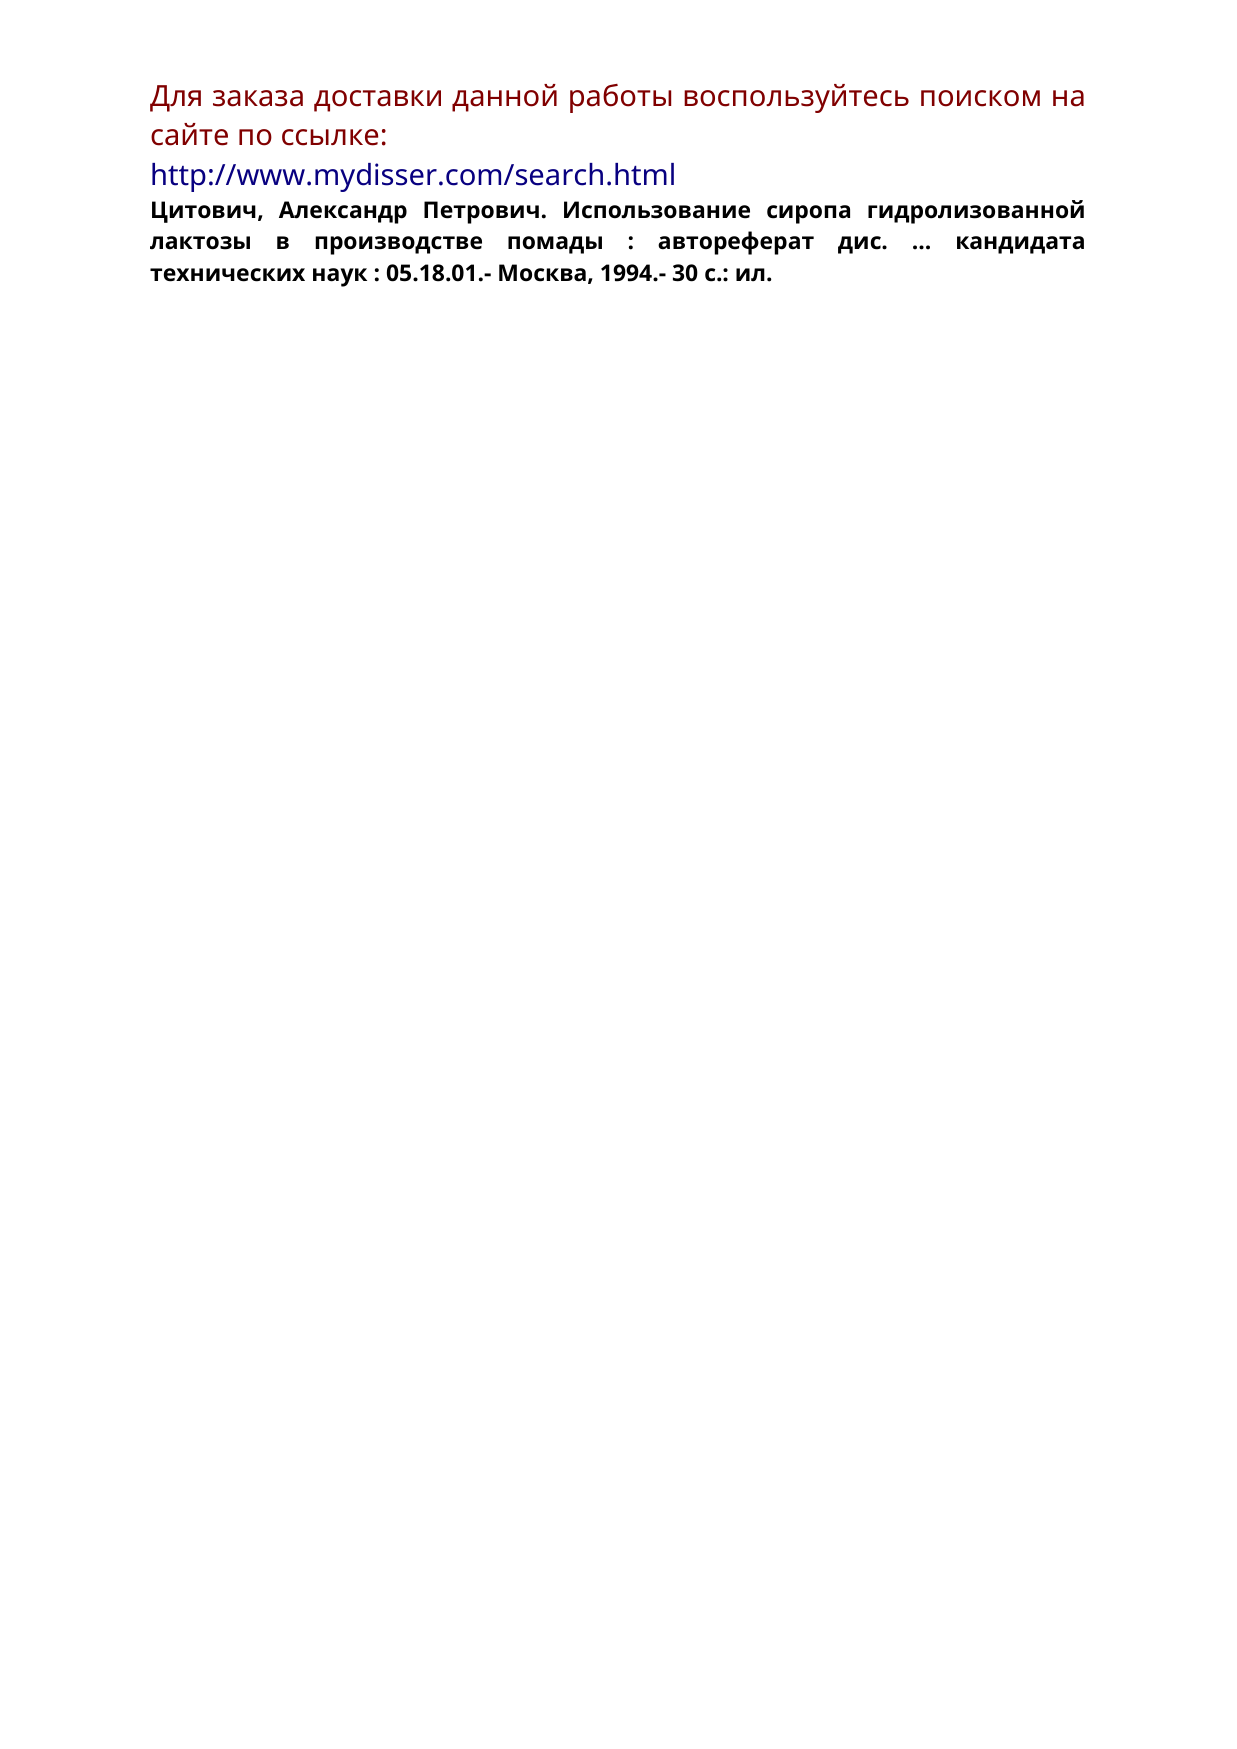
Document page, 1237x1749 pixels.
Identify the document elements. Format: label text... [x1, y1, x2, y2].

text Цитович, Александр Петрович. Использование сиропа гидролизованной лактозы в производстве помады : автореферат дис. ... кандидата технических наук : 05.18.01.- Москва, 1994.- 30 с.: ил. [150, 194, 1086, 288]
